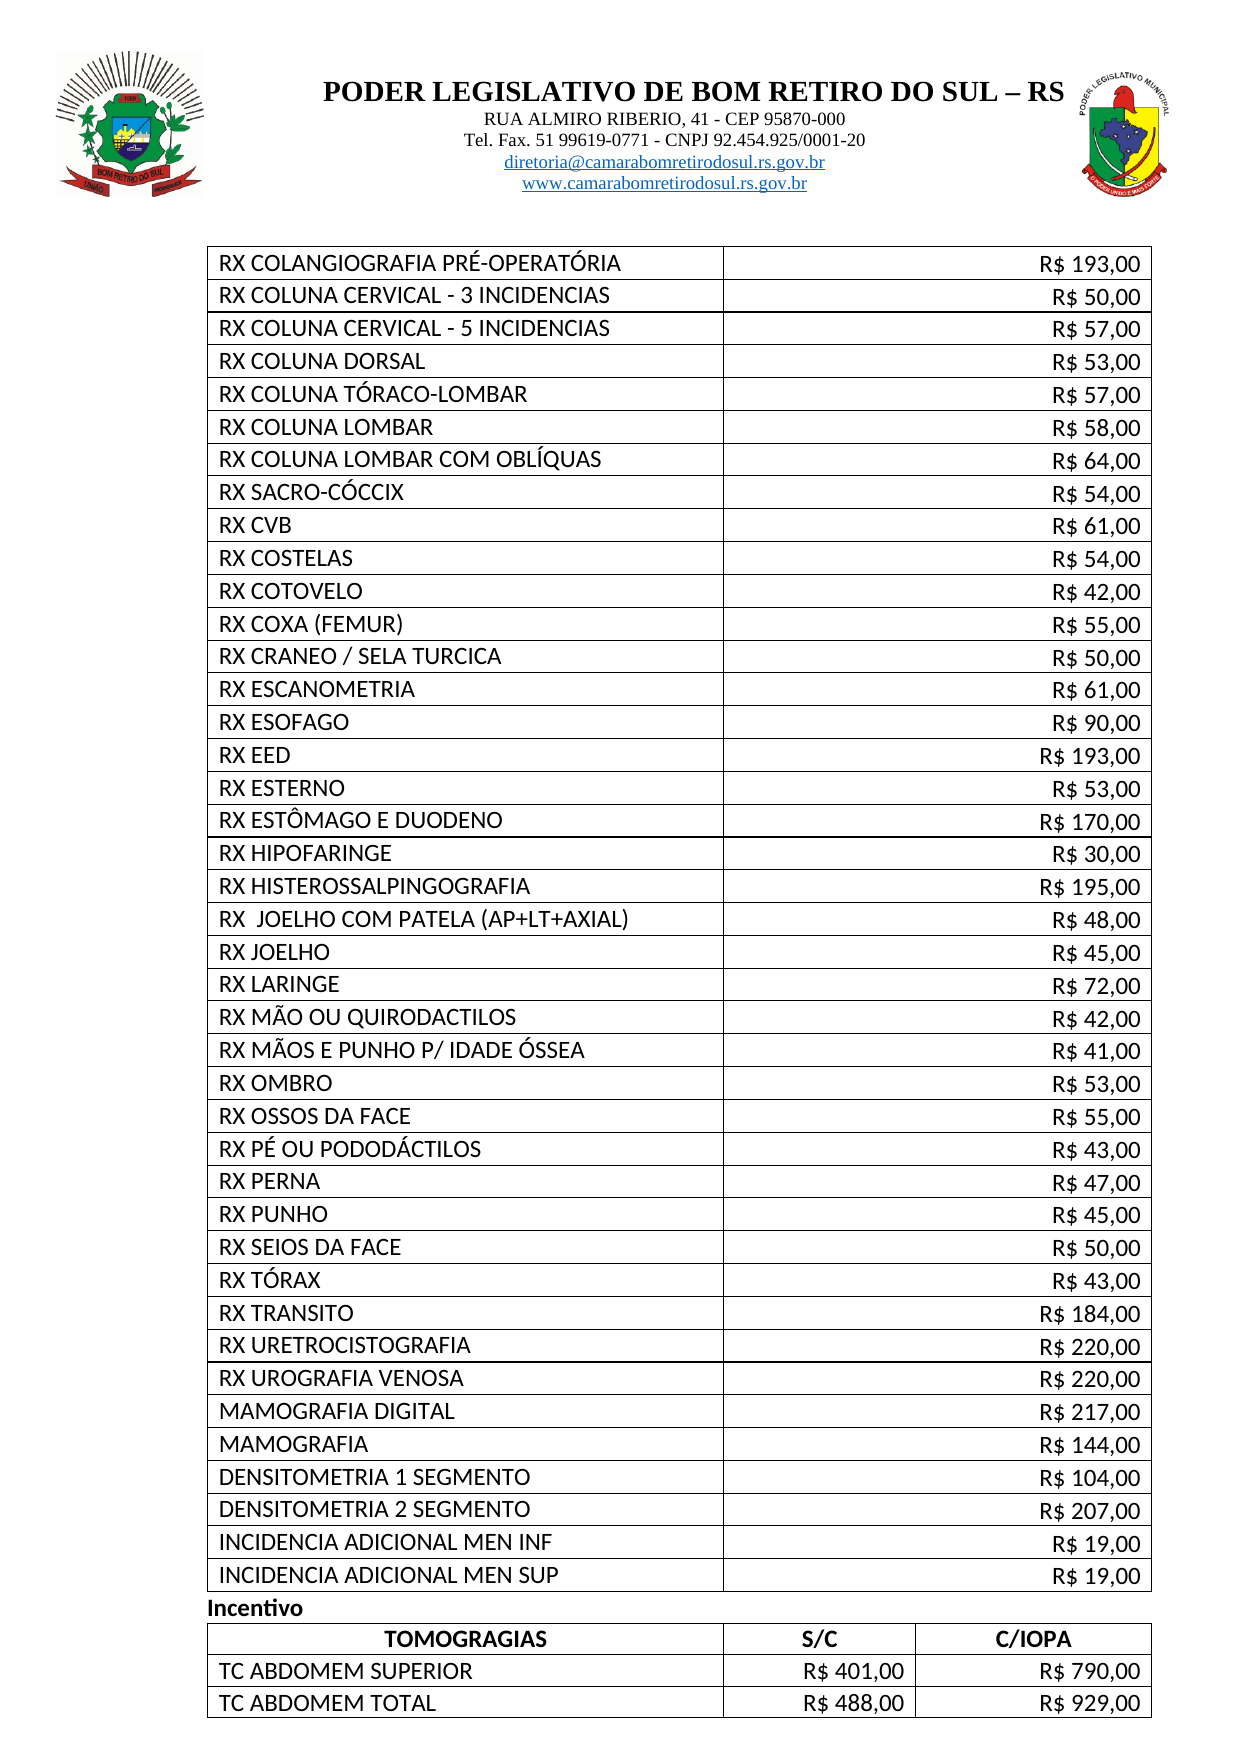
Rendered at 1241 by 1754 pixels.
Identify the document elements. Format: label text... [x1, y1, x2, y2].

table_cell RX SEIOS DA FACE [208, 1231, 723, 1263]
table_cell R$ 64,00 [724, 444, 1151, 475]
table_cell RX JOELHO COM PATELA (AP+LT+AXIAL) [208, 903, 723, 935]
table_cell R$ 90,00 [724, 706, 1151, 738]
table_cell R$ 488,00 [724, 1687, 915, 1717]
table_cell R$ 43,00 [724, 1264, 1151, 1296]
table_cell R$ 50,00 [724, 641, 1151, 672]
table_cell RX PERNA [208, 1166, 723, 1197]
table_cell MAMOGRAFIA DIGITAL [208, 1395, 723, 1427]
table_cell R$ 53,00 [724, 345, 1151, 377]
table_cell R$ 30,00 [724, 838, 1151, 869]
table_cell RX ESCANOMETRIA [208, 673, 723, 705]
table_cell R$ 45,00 [724, 936, 1151, 968]
table_cell MAMOGRAFIA [208, 1428, 723, 1460]
picture [1079, 72, 1169, 197]
table_header S/C [724, 1624, 915, 1654]
table_cell RX MÃOS E PUNHO P/ IDADE ÓSSEA [208, 1034, 723, 1066]
table_cell R$ 19,00 [724, 1526, 1151, 1558]
table_cell R$ 55,00 [724, 608, 1151, 639]
table_cell R$ 220,00 [724, 1330, 1151, 1361]
picture [55, 51, 204, 197]
text Incentivo [207, 1592, 1122, 1623]
table_cell R$ 48,00 [724, 903, 1151, 935]
table_cell R$ 104,00 [724, 1461, 1151, 1493]
table_cell RX COTOVELO [208, 575, 723, 607]
table_cell R$ 790,00 [916, 1655, 1151, 1686]
table_cell R$ 207,00 [724, 1494, 1151, 1525]
table_cell RX LARINGE [208, 969, 723, 1000]
table_cell R$ 50,00 [724, 280, 1151, 311]
table_cell R$ 50,00 [724, 1231, 1151, 1263]
table_cell DENSITOMETRIA 2 SEGMENTO [208, 1494, 723, 1525]
table_cell RX COLUNA LOMBAR [208, 411, 723, 443]
table_cell R$ 217,00 [724, 1395, 1151, 1427]
table_cell RX SACRO-CÓCCIX [208, 476, 723, 508]
table_cell R$ 43,00 [724, 1133, 1151, 1164]
table_cell R$ 220,00 [724, 1363, 1151, 1394]
table_cell RX ESTERNO [208, 772, 723, 803]
table_header C/IOPA [916, 1624, 1151, 1654]
table_cell R$ 195,00 [724, 870, 1151, 902]
table_cell RX COLUNA LOMBAR COM OBLÍQUAS [208, 444, 723, 475]
table_cell INCIDENCIA ADICIONAL MEN INF [208, 1526, 723, 1558]
table_cell R$ 193,00 [724, 739, 1151, 771]
table_header TOMOGRAGIAS [208, 1624, 723, 1654]
table_cell R$ 401,00 [724, 1655, 915, 1686]
table_cell RX COSTELAS [208, 542, 723, 574]
table_cell R$ 19,00 [724, 1559, 1151, 1591]
table_cell R$ 45,00 [724, 1198, 1151, 1230]
table_cell DENSITOMETRIA 1 SEGMENTO [208, 1461, 723, 1493]
table_cell R$ 144,00 [724, 1428, 1151, 1460]
table_cell TC ABDOMEM SUPERIOR [208, 1655, 723, 1686]
table_cell RX OSSOS DA FACE [208, 1100, 723, 1132]
table_cell INCIDENCIA ADICIONAL MEN SUP [208, 1559, 723, 1591]
table_cell RX EED [208, 739, 723, 771]
table_cell RX TÓRAX [208, 1264, 723, 1296]
table_cell R$ 57,00 [724, 378, 1151, 410]
table_cell RX PÉ OU PODODÁCTILOS [208, 1133, 723, 1164]
table_cell RX PUNHO [208, 1198, 723, 1230]
table_cell RX MÃO OU QUIRODACTILOS [208, 1001, 723, 1033]
table_cell RX COLUNA TÓRACO-LOMBAR [208, 378, 723, 410]
table_cell R$ 61,00 [724, 673, 1151, 705]
table_cell R$ 61,00 [724, 509, 1151, 541]
table_cell RX CRANEO / SELA TURCICA [208, 641, 723, 672]
table_cell R$ 54,00 [724, 542, 1151, 574]
table_cell R$ 58,00 [724, 411, 1151, 443]
table_cell R$ 55,00 [724, 1100, 1151, 1132]
table_cell RX COXA (FEMUR) [208, 608, 723, 639]
table_cell R$ 41,00 [724, 1034, 1151, 1066]
table_cell R$ 54,00 [724, 476, 1151, 508]
table_cell R$ 72,00 [724, 969, 1151, 1000]
table_cell RX UROGRAFIA VENOSA [208, 1363, 723, 1394]
table_cell RX TRANSITO [208, 1297, 723, 1328]
table_cell R$ 42,00 [724, 1001, 1151, 1033]
table_cell RX COLUNA CERVICAL - 3 INCIDENCIAS [208, 280, 723, 311]
table_cell R$ 57,00 [724, 313, 1151, 344]
table_cell RX COLANGIOGRAFIA PRÉ-OPERATÓRIA [208, 247, 723, 278]
table_cell RX OMBRO [208, 1067, 723, 1099]
table_cell R$ 53,00 [724, 772, 1151, 803]
table_cell RX HIPOFARINGE [208, 838, 723, 869]
table_cell R$ 53,00 [724, 1067, 1151, 1099]
table_cell RX ESOFAGO [208, 706, 723, 738]
table_cell R$ 42,00 [724, 575, 1151, 607]
table_cell RX JOELHO [208, 936, 723, 968]
table_cell TC ABDOMEM TOTAL [208, 1687, 723, 1717]
table_cell RX ESTÔMAGO E DUODENO [208, 805, 723, 836]
table_cell R$ 170,00 [724, 805, 1151, 836]
table_cell R$ 184,00 [724, 1297, 1151, 1328]
table_cell RX COLUNA DORSAL [208, 345, 723, 377]
table_cell RX HISTEROSSALPINGOGRAFIA [208, 870, 723, 902]
table_cell R$ 929,00 [916, 1687, 1151, 1717]
table_cell R$ 47,00 [724, 1166, 1151, 1197]
table_cell RX URETROCISTOGRAFIA [208, 1330, 723, 1361]
table_cell RX CVB [208, 509, 723, 541]
table_cell RX COLUNA CERVICAL - 5 INCIDENCIAS [208, 313, 723, 344]
table_cell R$ 193,00 [724, 247, 1151, 278]
